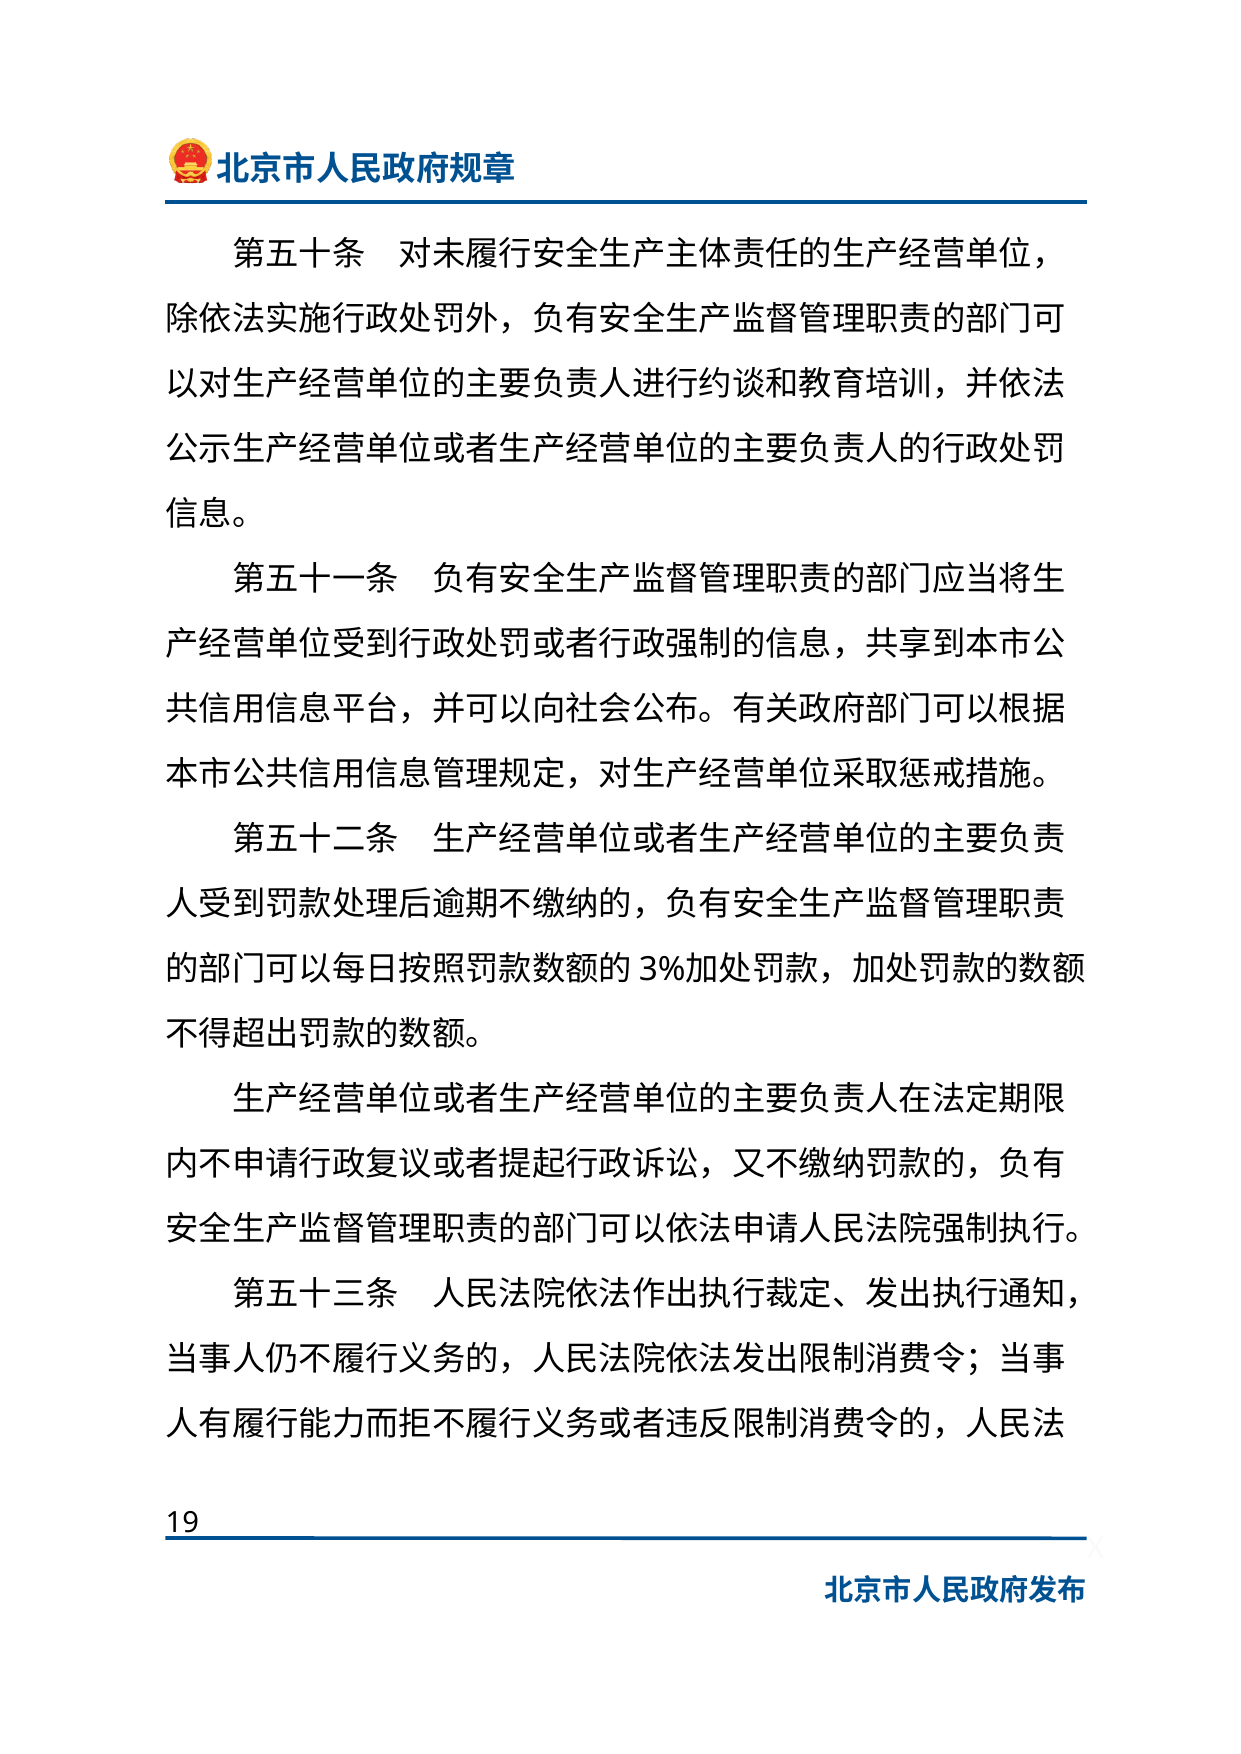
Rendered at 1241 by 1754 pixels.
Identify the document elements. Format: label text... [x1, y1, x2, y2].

text 第五十二条 生产经营单位或者生产经营单位的主要负责人受到罚款处理后逾期不缴纳的，负有安全生产监督管理职责的部门可以每日按照罚款数额的3%加处罚款，加处罚款的数额不得超出罚款的数额。 [165, 804, 1087, 1064]
picture [165, 136, 216, 187]
text 第五十条 对未履行安全生产主体责任的生产经营单位，除依法实施行政处罚外，负有安全生产监督管理职责的部门可以对生产经营单位的主要负责人进行约谈和教育培训，并依法公示生产经营单位或者生产经营单位的主要负责人的行政处罚信息。 [165, 219, 1087, 544]
text 第五十三条 人民法院依法作出执行裁定、发出执行通知，当事人仍不履行义务的，人民法院依法发出限制消费令；当事人有履行能力而拒不履行义务或者违反限制消费令的，人民法院按照规定将其纳入失信被执行人名单。有关政府部门可以对当事人依法采取惩戒措施。 [165, 1259, 1087, 1454]
text 第五十一条 负有安全生产监督管理职责的部门应当将生产经营单位受到行政处罚或者行政强制的信息，共享到本市公共信用信息平台，并可以向社会公布。有关政府部门可以根据本市公共信用信息管理规定，对生产经营单位采取惩戒措施。 [165, 544, 1087, 804]
text 生产经营单位或者生产经营单位的主要负责人在法定期限内不申请行政复议或者提起行政诉讼，又不缴纳罚款的，负有安全生产监督管理职责的部门可以依法申请人民法院强制执行。 [165, 1064, 1087, 1259]
